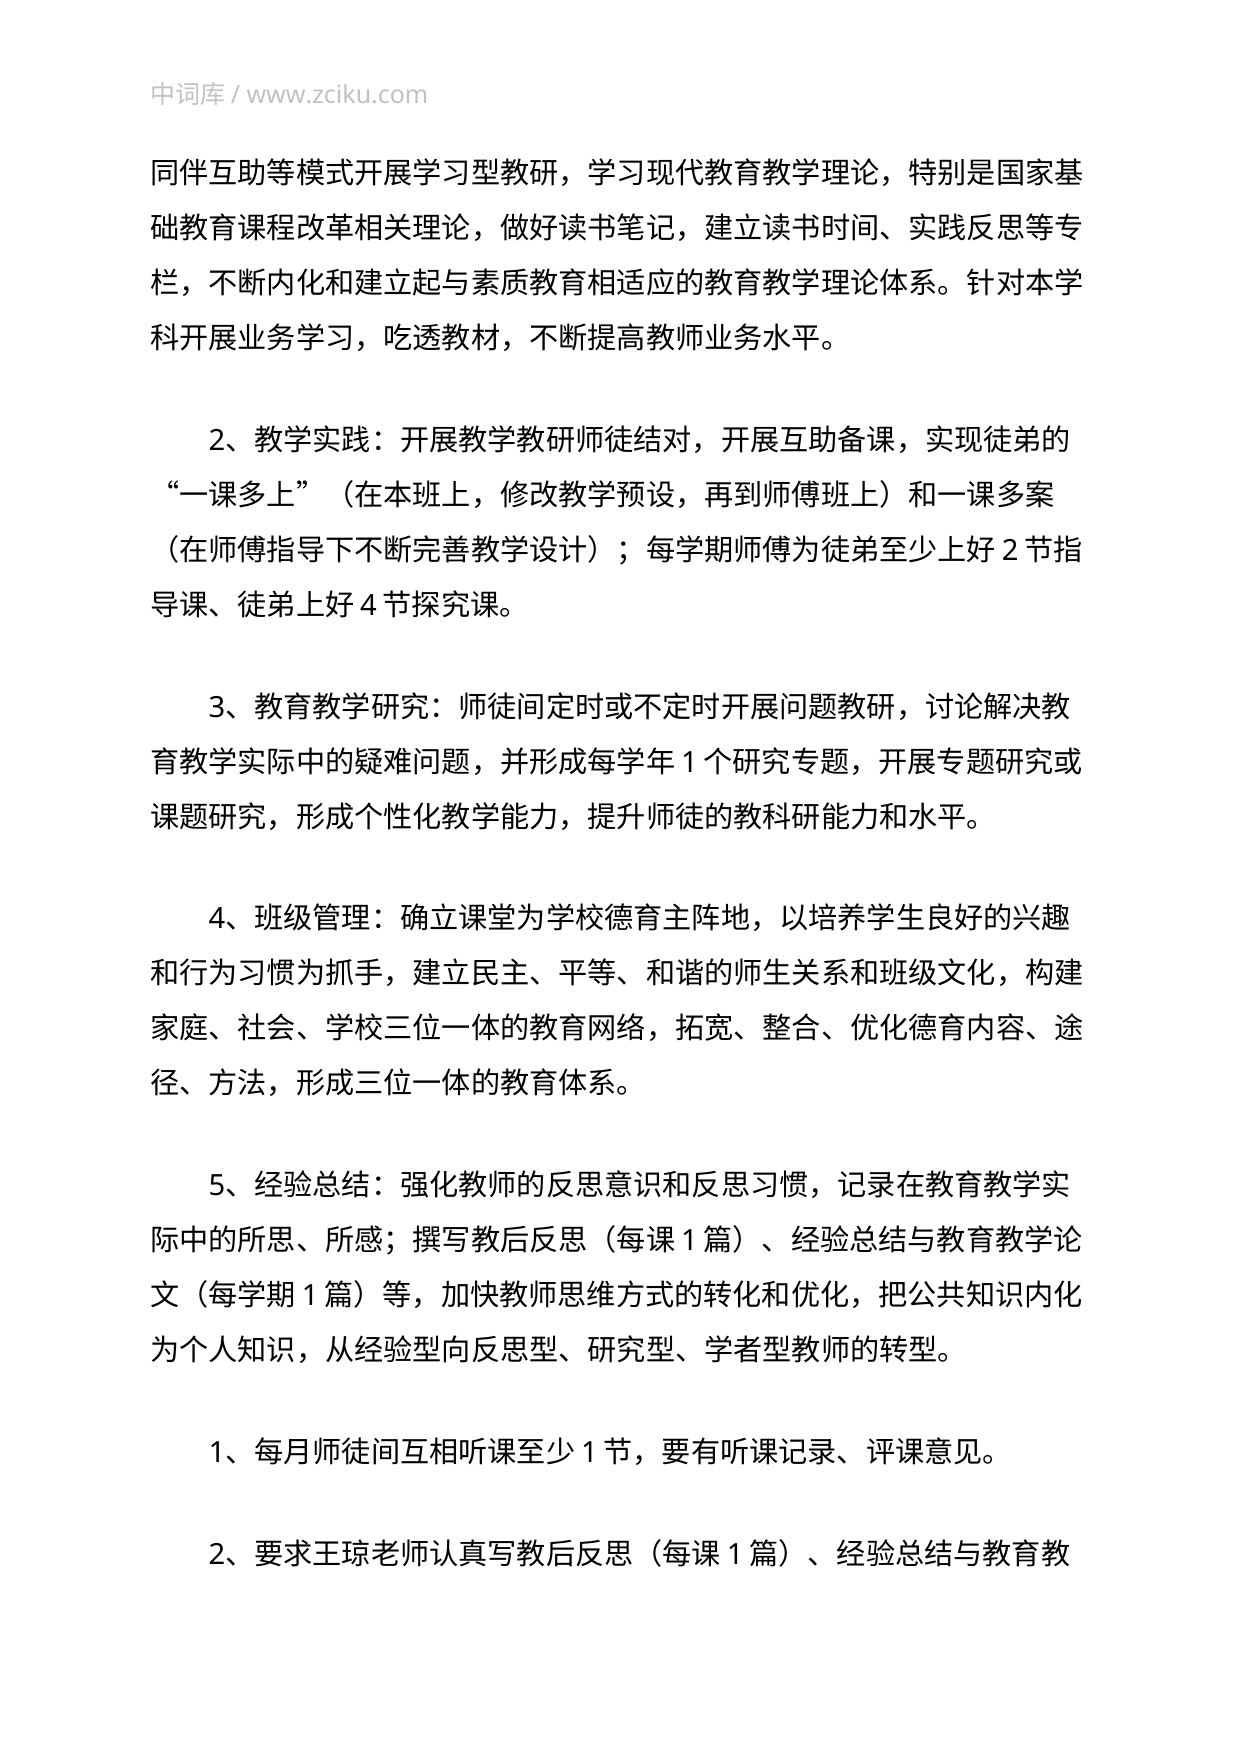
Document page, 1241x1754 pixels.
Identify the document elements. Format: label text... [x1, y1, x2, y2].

text 4、班级管理：确立课堂为学校德育主阵地，以培养学生良好的兴趣和行为习惯为抓手，建立民主、平等、和谐的师生关系和班级文化，构建家庭、社会、学校三位一体的教育网络，拓宽、整合、优化德育内容、途径、方法，形成三位一体的教育体系。 [150, 895, 1090, 1102]
text 2、教学实践：开展教学教研师徒结对，开展互助备课，实现徒弟的“一课多上”（在本班上，修改教学预设，再到师傅班上）和一课多案（在师傅指导下不断完善教学设计）；每学期师傅为徒弟至少上好2节指导课、徒弟上好4节探究课。 [150, 416, 1090, 624]
text 5、经验总结：强化教师的反思意识和反思习惯，记录在教育教学实际中的所思、所感；撰写教后反思（每课1篇）、经验总结与教育教学论文（每学期1篇）等，加快教师思维方式的转化和优化，把公共知识内化为个人知识，从经验型向反思型、研究型、学者型教师的转型。 [150, 1162, 1090, 1369]
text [150, 150, 1090, 357]
text 1、每月师徒间互相听课至少1节，要有听课记录、评课意见。 [150, 1428, 1090, 1471]
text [150, 1530, 1090, 1573]
text 3、教育教学研究：师徒间定时或不定时开展问题教研，讨论解决教育教学实际中的疑难问题，并形成每学年1个研究专题，开展专题研究或课题研究，形成个性化教学能力，提升师徒的教科研能力和水平。 [150, 683, 1090, 836]
